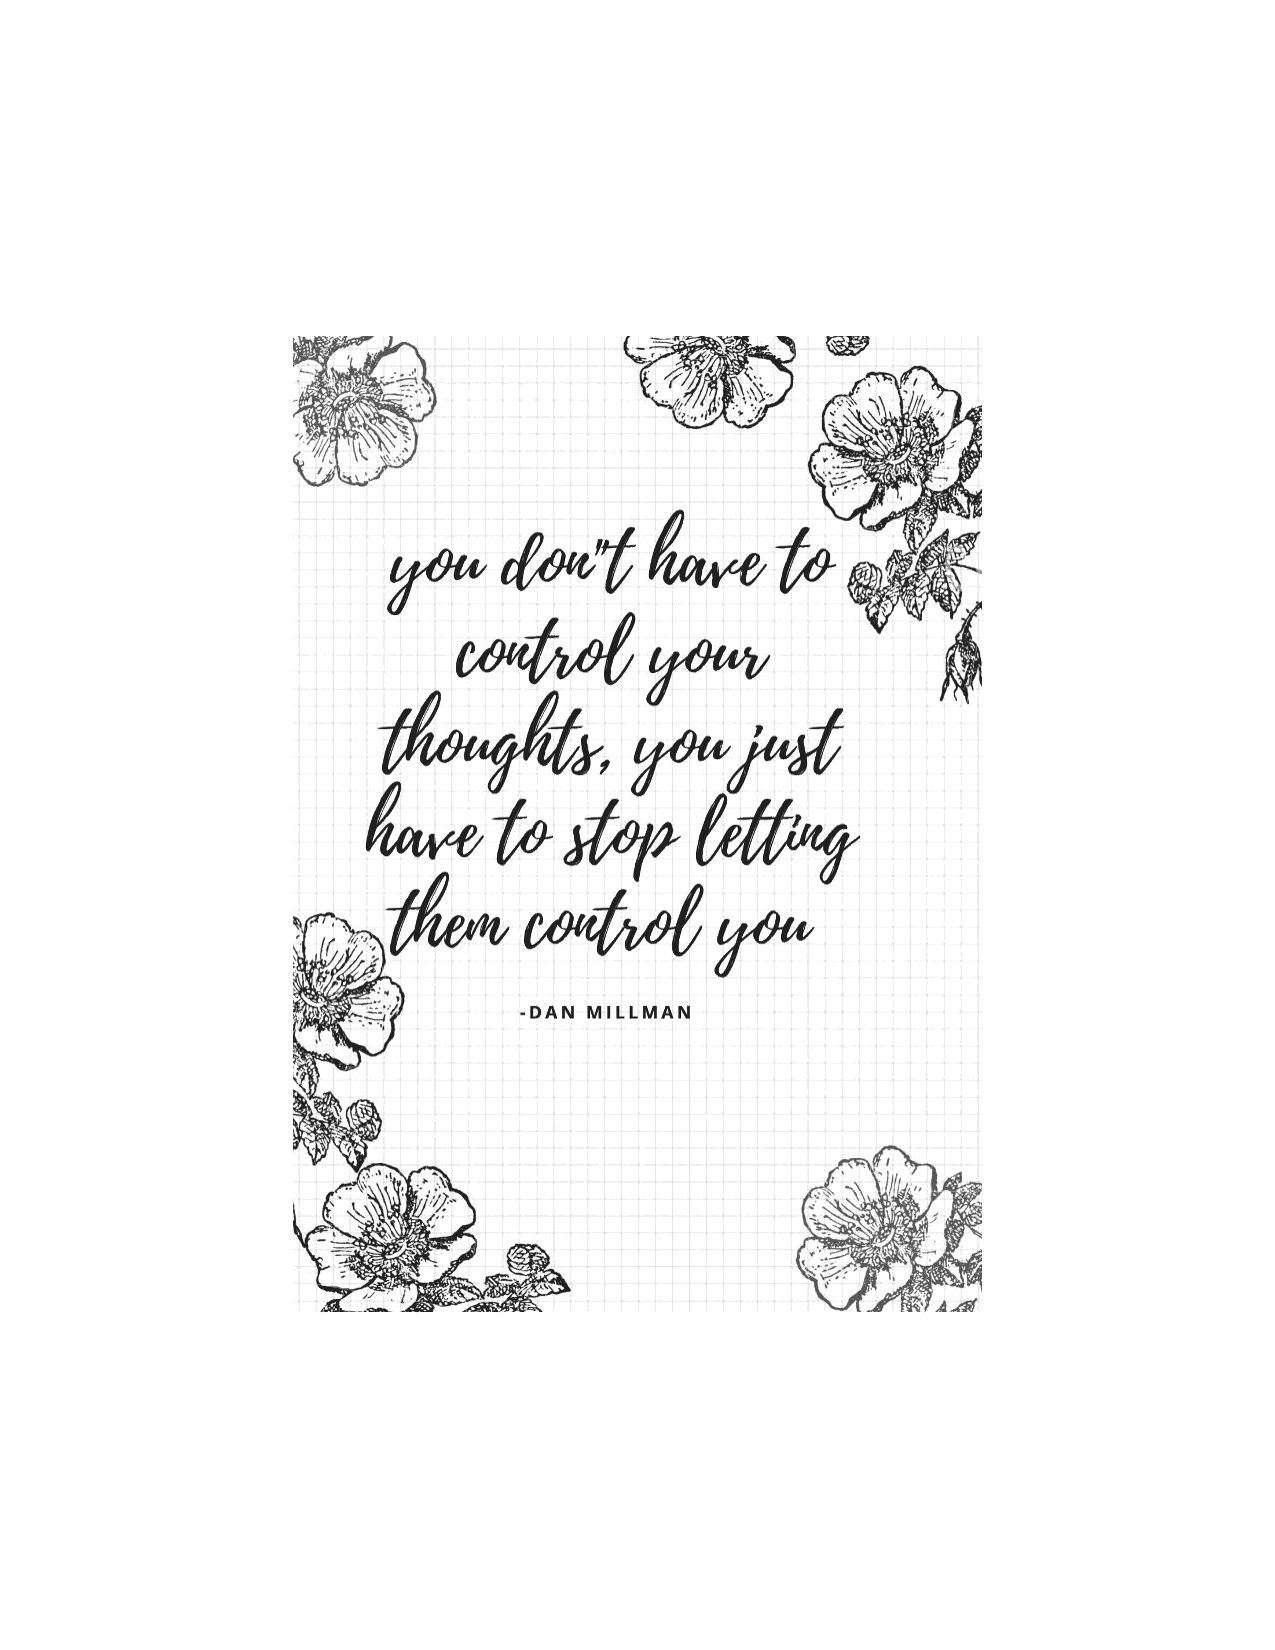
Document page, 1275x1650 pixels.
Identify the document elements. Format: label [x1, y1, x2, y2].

picture [293, 336, 982, 1314]
